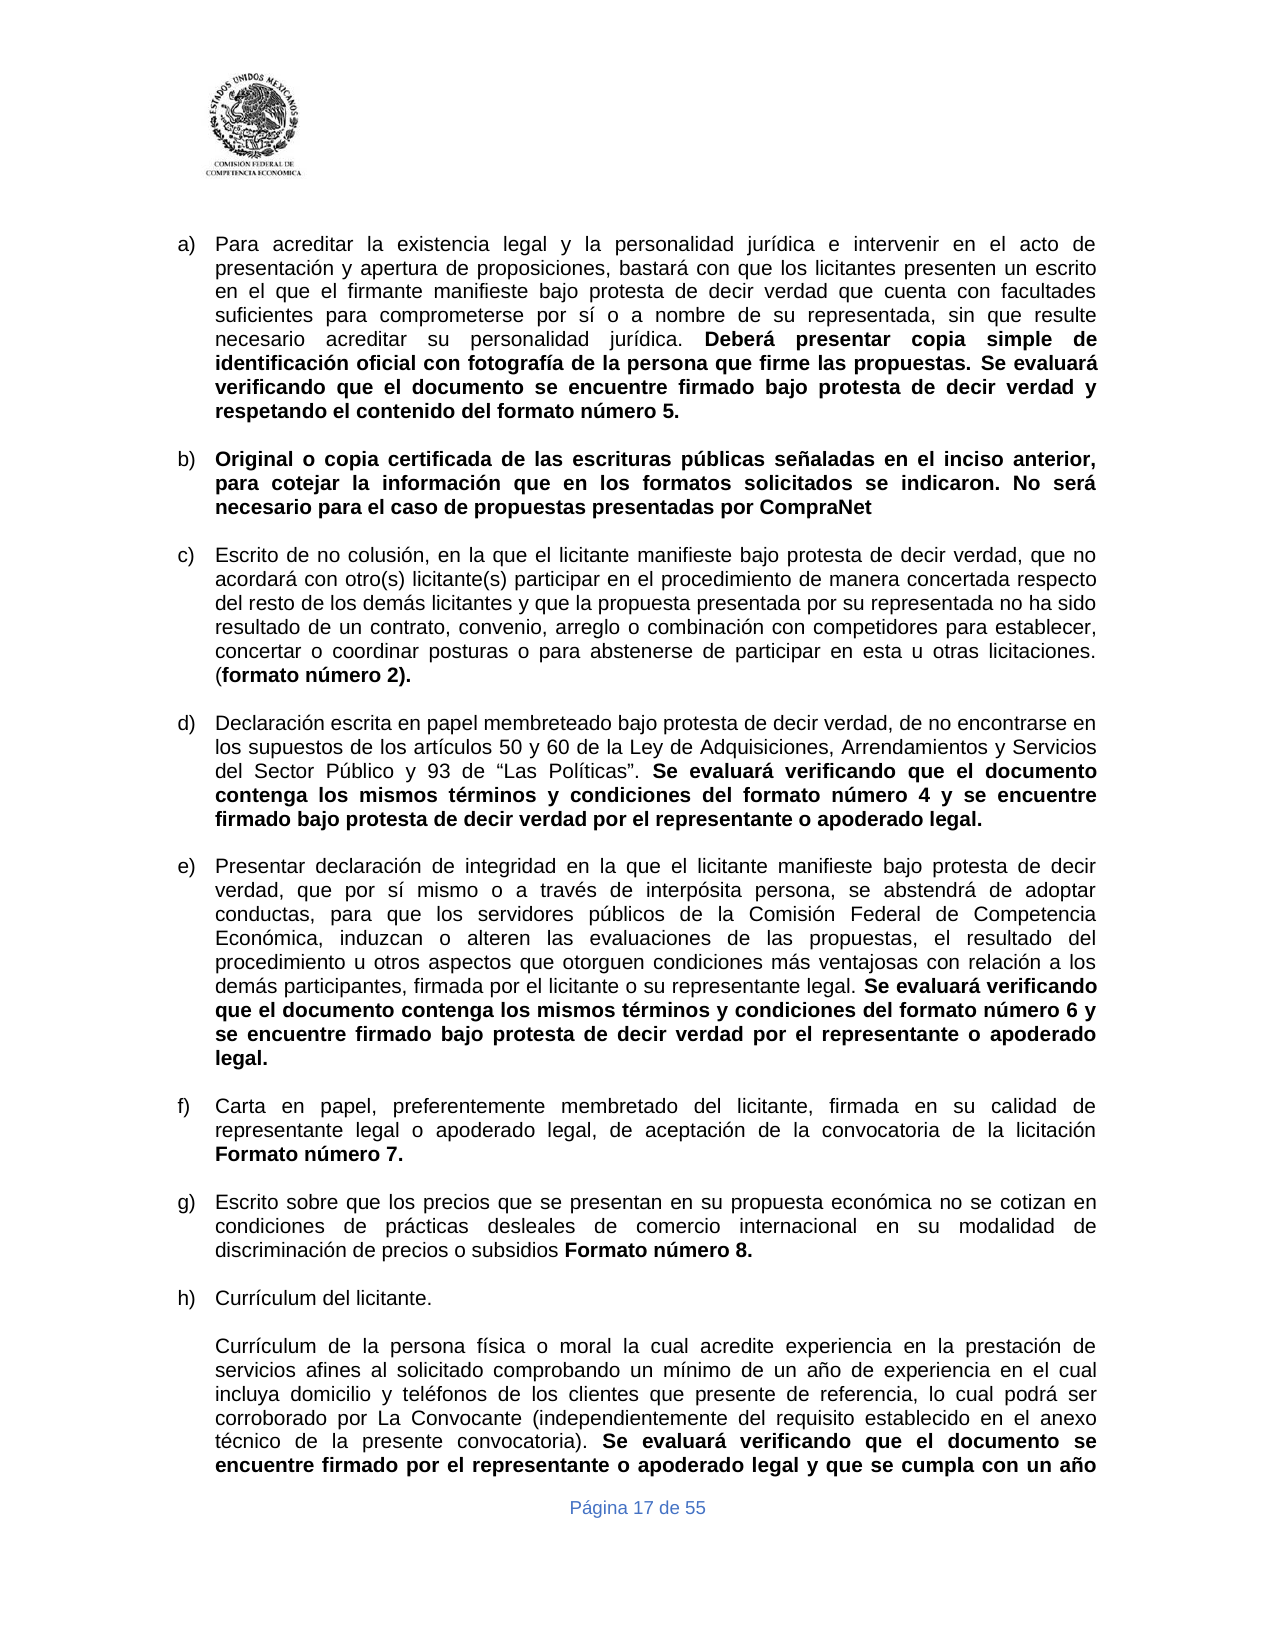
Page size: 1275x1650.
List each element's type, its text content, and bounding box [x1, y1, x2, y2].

list Original o copia certificada de las escrituras públicas señaladas en el inciso anterior, para cotejar la información que en los formatos solicitados se indicaron. No será necesario para el caso de propuestas presentadas por CompraNet [177, 447, 1098, 519]
list Para acreditar la existencia legal y la personalidad jurídica e intervenir en el acto de presentación y apertura de proposiciones, bastará con que los licitantes presenten un escrito en el que el firmante manifieste bajo protesta de decir verdad que cuenta con facultades suficientes para comprometerse por sí o a nombre de su representada, sin que resulte necesario acreditar su personalidad jurídica. Deberá presentar copia simple de identificación oficial con fotografía de la persona que firme las propuestas. Se evaluará verificando que el documento se encuentre firmado bajo protesta de decir verdad y respetando el contenido del formato número 5. [177, 231, 1098, 423]
list Declaración escrita en papel membreteado bajo protesta de decir verdad, de no encontrarse en los supuestos de los artículos 50 y 60 de la Ley de Adquisiciones, Arrendamientos y Servicios del Sector Público y 93 de “Las Políticas”. Se evaluará verificando que el documento contenga los mismos términos y condiciones del formato número 4 y se encuentre firmado bajo protesta de decir verdad por el representante o apoderado legal. [177, 711, 1098, 830]
list Escrito sobre que los precios que se presentan en su propuesta económica no se cotizan en condiciones de prácticas desleales de comercio internacional en su modalidad de discriminación de precios o subsidios Formato número 8. [177, 1190, 1098, 1262]
picture [188, 73, 322, 179]
list Escrito de no colusión, en la que el licitante manifieste bajo protesta de decir verdad, que no acordará con otro(s) licitante(s) participar en el procedimiento de manera concertada respecto del resto de los demás licitantes y que la propuesta presentada por su representada no ha sido resultado de un contrato, convenio, arreglo o combinación con competidores para establecer, concertar o coordinar posturas o para abstenerse de participar en esta u otras licitaciones. (formato número 2). [177, 543, 1098, 687]
list Presentar declaración de integridad en la que el licitante manifieste bajo protesta de decir verdad, que por sí mismo o a través de interpósita persona, se abstendrá de adoptar conductas, para que los servidores públicos de la Comisión Federal de Competencia Económica, induzcan o alteren las evaluaciones de las propuestas, el resultado del procedimiento u otros aspectos que otorguen condiciones más ventajosas con relación a los demás participantes, firmada por el licitante o su representante legal. Se evaluará verificando que el documento contenga los mismos términos y condiciones del formato número 6 y se encuentre firmado bajo protesta de decir verdad por el representante o apoderado legal. [177, 854, 1098, 1070]
list Currículum del licitante. [177, 1286, 1098, 1309]
list Carta en papel, preferentemente membretado del licitante, firmada en su calidad de representante legal o apoderado legal, de aceptación de la convocatoria de la licitación Formato número 7. [177, 1094, 1098, 1166]
